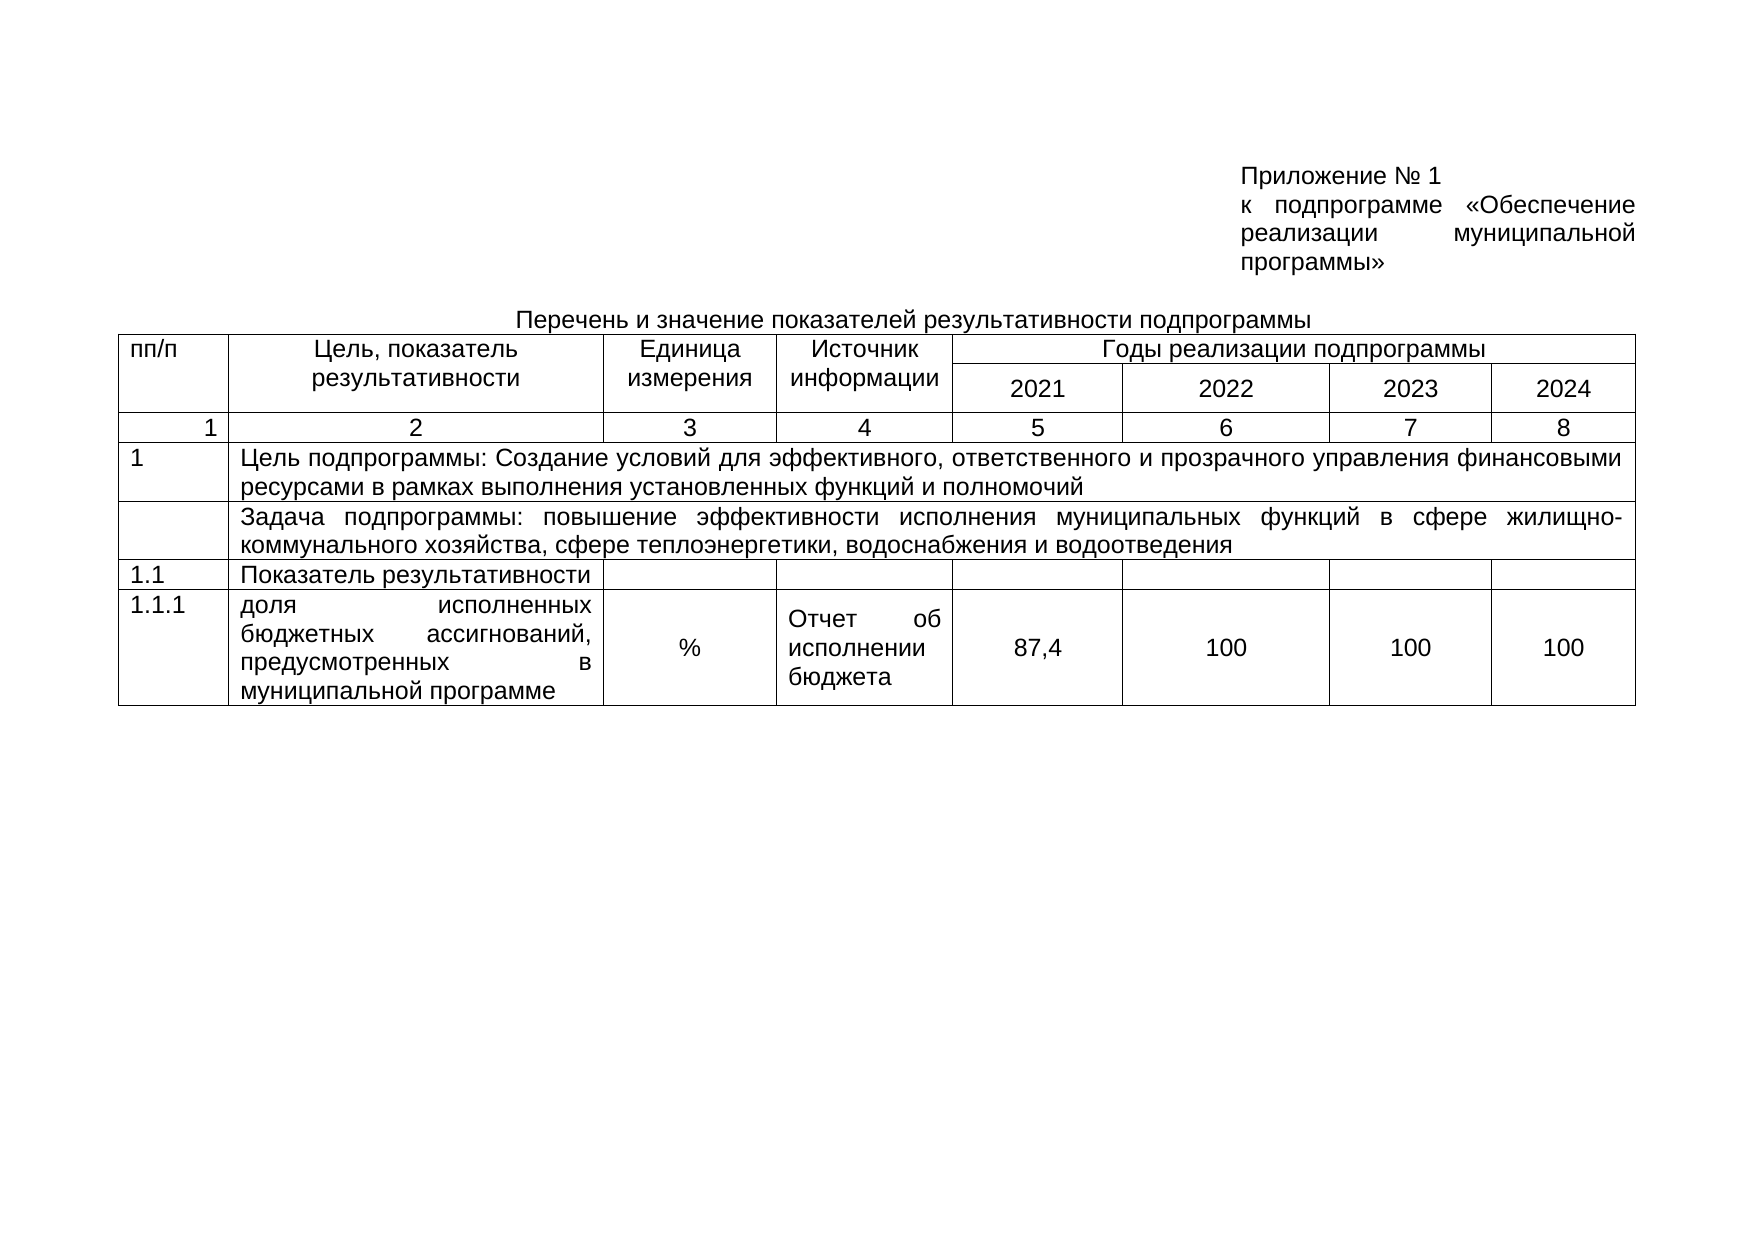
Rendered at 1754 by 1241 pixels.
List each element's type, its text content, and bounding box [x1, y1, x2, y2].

table_cell 100 [1492, 590, 1635, 705]
table_cell 5 [953, 413, 1122, 442]
table_header пп/п [119, 335, 228, 412]
table_cell 1.1 [119, 560, 228, 589]
table_cell [604, 560, 776, 589]
table_cell [953, 560, 1122, 589]
table_cell [119, 502, 228, 559]
table_cell Цель подпрограммы: Создание условий для эффективного, ответственного и прозрачного управления финансовыми ресурсами в рамках выполнения установленных функций и полномочий [229, 443, 1635, 501]
table_header Единица измерения [604, 335, 776, 412]
table_cell 2022 [1123, 364, 1329, 412]
table_cell 100 [1330, 590, 1491, 705]
table_cell [1330, 560, 1491, 589]
table_cell 2 [229, 413, 603, 442]
table_cell [1492, 560, 1635, 589]
table_cell Задача подпрограммы: повышение эффективности исполнения муниципальных функций в сфере жилищно-коммунального хозяйства, сфере теплоэнергетики, водоснабжения и водоотведения [229, 502, 1635, 559]
text Приложение № 1 [1240, 161, 1636, 190]
table_cell % [604, 590, 776, 705]
table_cell 1 [119, 443, 228, 501]
table_cell 4 [777, 413, 952, 442]
table_cell доля исполненных бюджетных ассигнований, предусмотренных в муниципальной программе [229, 590, 603, 705]
table_cell 7 [1330, 413, 1491, 442]
table_cell 8 [1492, 413, 1635, 442]
table_cell 100 [1123, 590, 1329, 705]
text Перечень и значение показателей результативности подпрограммы [118, 305, 1636, 333]
table_cell Отчет об исполнении бюджета [777, 590, 952, 705]
table_cell [777, 560, 952, 589]
table_cell 6 [1123, 413, 1329, 442]
table_cell Показатель результативности [229, 560, 603, 589]
text к подпрограмме «Обеспечение реализации муниципальной программы» [1240, 190, 1636, 276]
table_cell 1 [119, 413, 228, 442]
table_cell 1.1.1 [119, 590, 228, 705]
table_cell 2024 [1492, 364, 1635, 412]
table_cell 3 [604, 413, 776, 442]
table_header Цель, показатель результативности [229, 335, 603, 412]
table_header Годы реализации подпрограммы [953, 335, 1635, 363]
table_cell 2021 [953, 364, 1122, 412]
table_header Источник информации [777, 335, 952, 412]
table_cell 87,4 [953, 590, 1122, 705]
table_cell [1123, 560, 1329, 589]
table_cell 2023 [1330, 364, 1491, 412]
